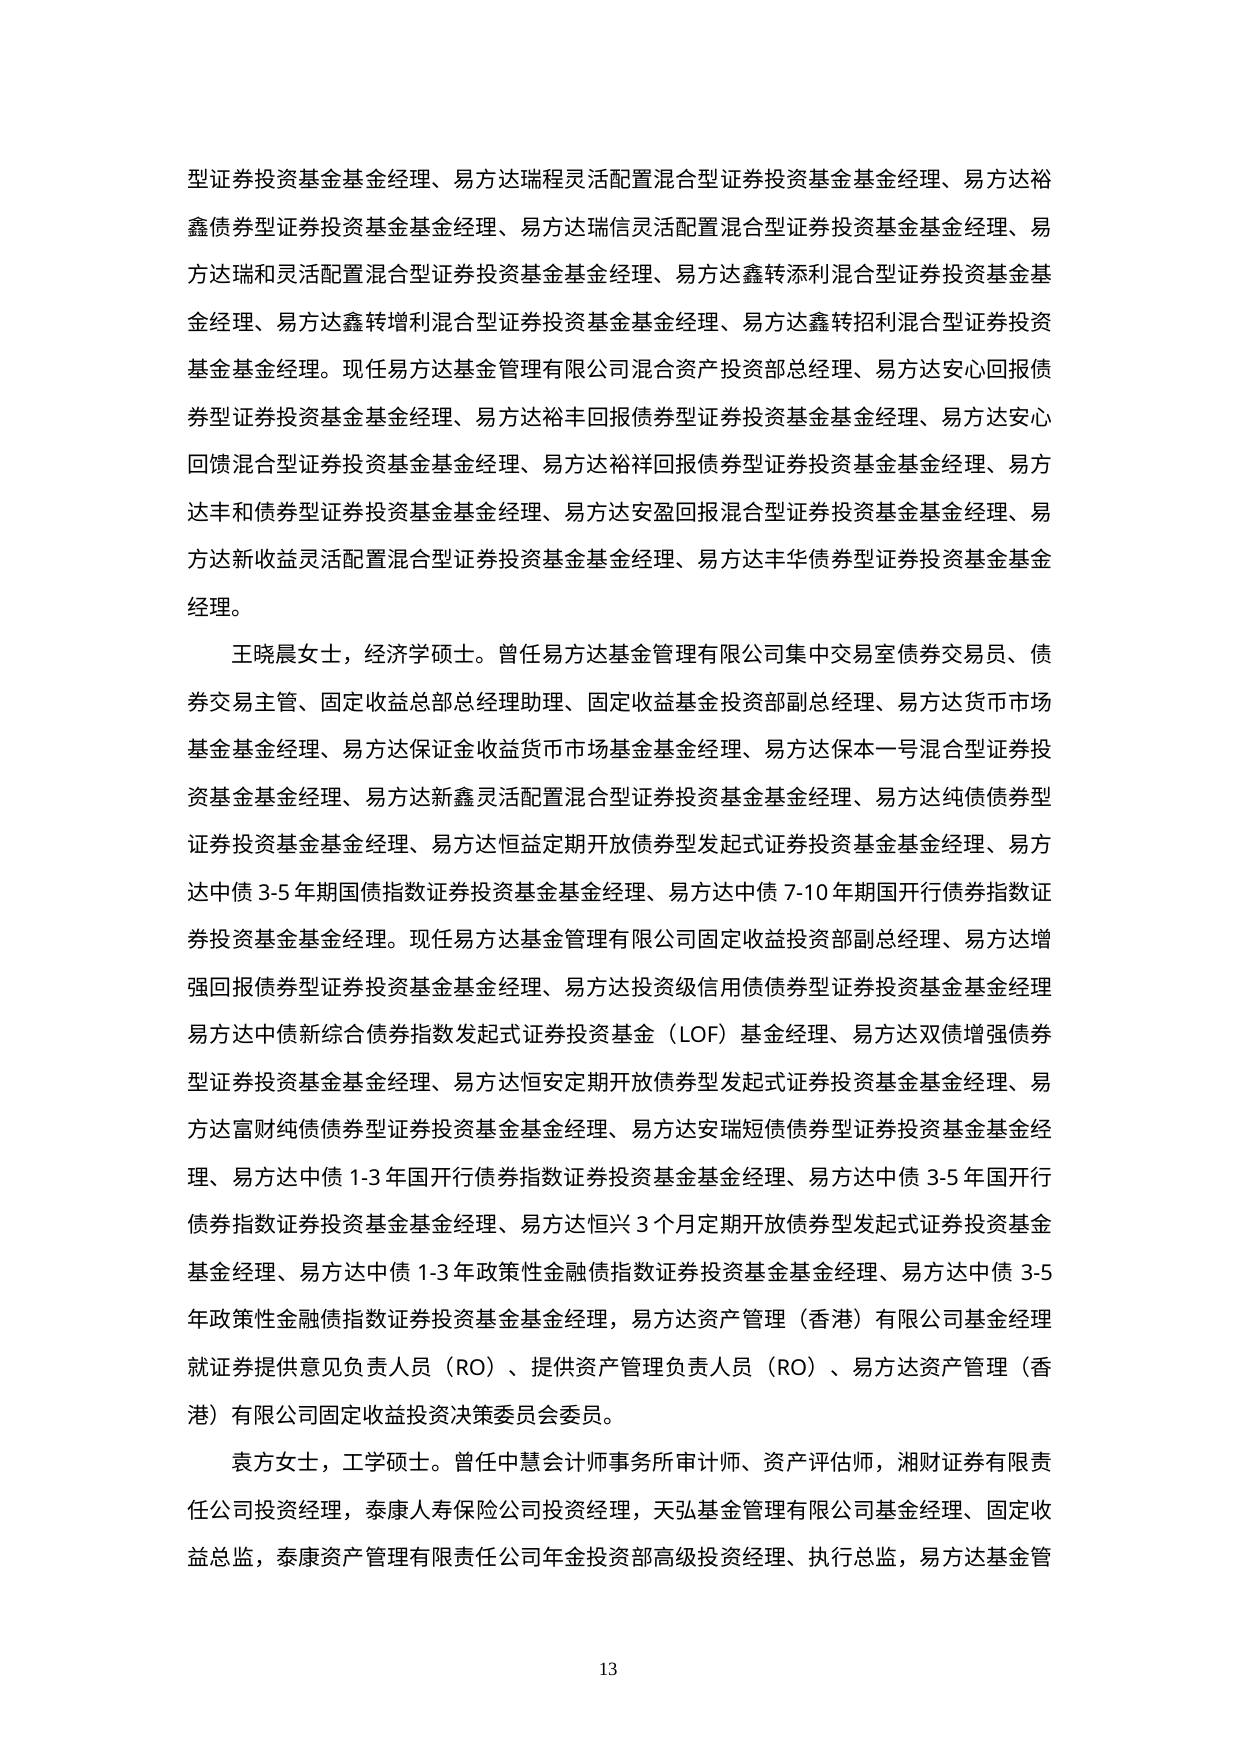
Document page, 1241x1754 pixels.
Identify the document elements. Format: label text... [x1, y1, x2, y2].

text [187, 162, 1053, 621]
text 王晓晨女士，经济学硕士。曾任易方达基金管理有限公司集中交易室债券交易员、债券交易主管、固定收益总部总经理助理、固定收益基金投资部副总经理、易方达货币市场基金基金经理、易方达保证金收益货币市场基金基金经理、易方达保本一号混合型证券投资基金基金经理、易方达新鑫灵活配置混合型证券投资基金基金经理、易方达纯债债券型证券投资基金基金经理、易方达恒益定期开放债券型发起式证券投资基金基金经理、易方达中债3-5年期国债指数证券投资基金基金经理、易方达中债7-10年期国开行债券指数证券投资基金基金经理。现任易方达基金管理有限公司固定收益投资部副总经理、易方达增强回报债券型证券投资基金基金经理、易方达投资级信用债债券型证券投资基金基金经理、易方达中债新综合债券指数发起式证券投资基金（LOF）基金经理、易方达双债增强债券型证券投资基金基金经理、易方达恒安定期开放债券型发起式证券投资基金基金经理、易方达富财纯债债券型证券投资基金基金经理、易方达安瑞短债债券型证券投资基金基金经理、易方达中债1-3年国开行债券指数证券投资基金基金经理、易方达中债3-5年国开行债券指数证券投资基金基金经理、易方达恒兴3个月定期开放债券型发起式证券投资基金基金经理、易方达中债1-3年政策性金融债指数证券投资基金基金经理、易方达中债3-5年政策性金融债指数证券投资基金基金经理，易方达资产管理（香港）有限公司基金经理、就证券提供意见负责人员（RO）、提供资产管理负责人员（RO）、易方达资产管理（香港）有限公司固定收益投资决策委员会委员。 [187, 637, 1053, 1429]
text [187, 1445, 1053, 1572]
